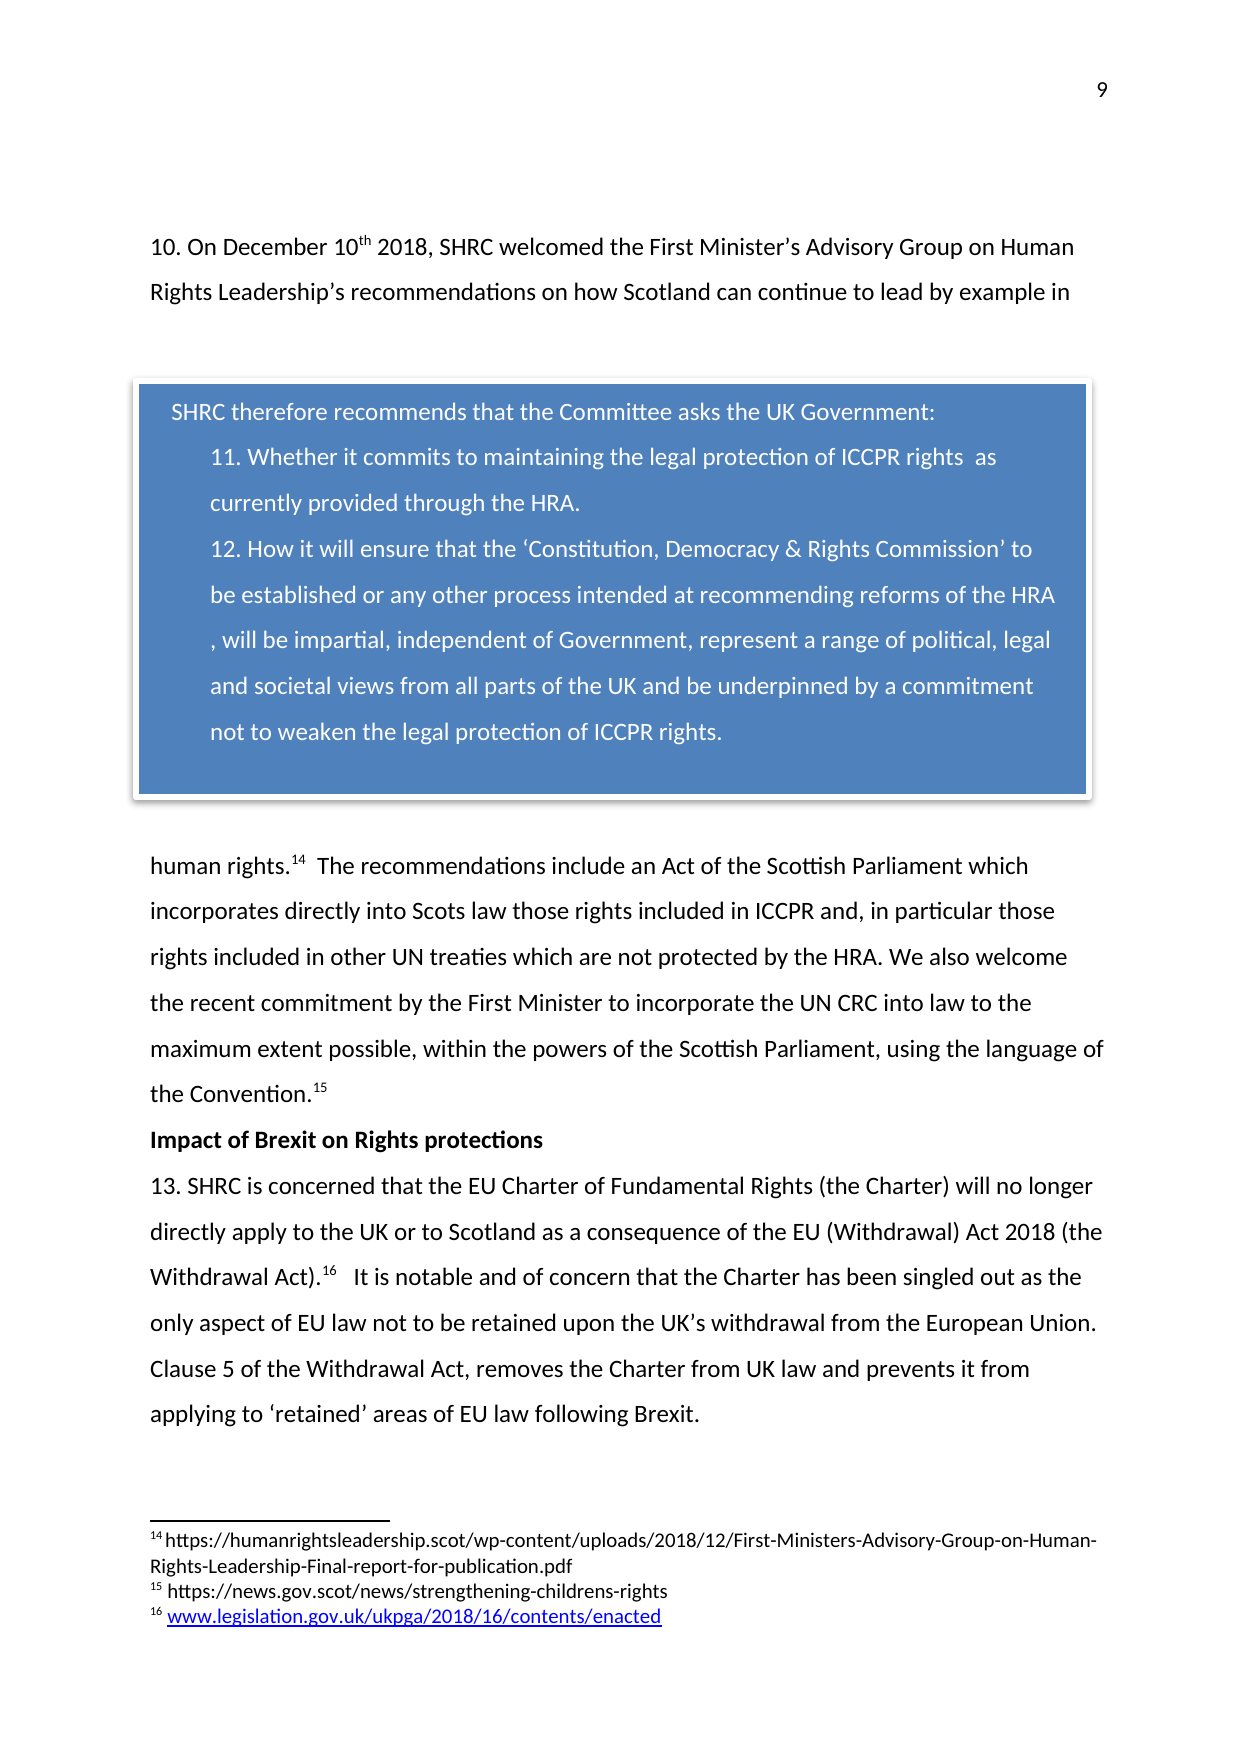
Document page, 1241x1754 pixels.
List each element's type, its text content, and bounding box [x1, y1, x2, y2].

text Impact of Brexit on Rights protections [150, 1124, 1107, 1155]
text 10. On December 10th 2018, SHRC welcomed the First Minister’s Advisory Group on Human Rights Leadership’s recommendations on how Scotland can continue to lead by example in human rights. The recommendations include an Act of the Scottish Parliament which incorporates directly into Scots law those rights included in ICCPR and, in particular those rights included in other UN treaties which are not protected by the HRA. We also welcome the recent commitment by the First Minister to incorporate the UN CRC into law to the maximum extent possible, within the powers of the Scottish Parliament, using the language of the Convention. [150, 231, 1107, 1109]
text 13. SHRC is concerned that the EU Charter of Fundamental Rights (the Charter) will no longer directly apply to the UK or to Scotland as a consequence of the EU (Withdrawal) Act 2018 (the Withdrawal Act). It is notable and of concern that the Charter has been singled out as the only aspect of EU law not to be retained upon the UK’s withdrawal from the European Union. Clause 5 of the Withdrawal Act, removes the Charter from UK law and prevents it from applying to ‘retained’ areas of EU law following Brexit. [150, 1170, 1107, 1429]
